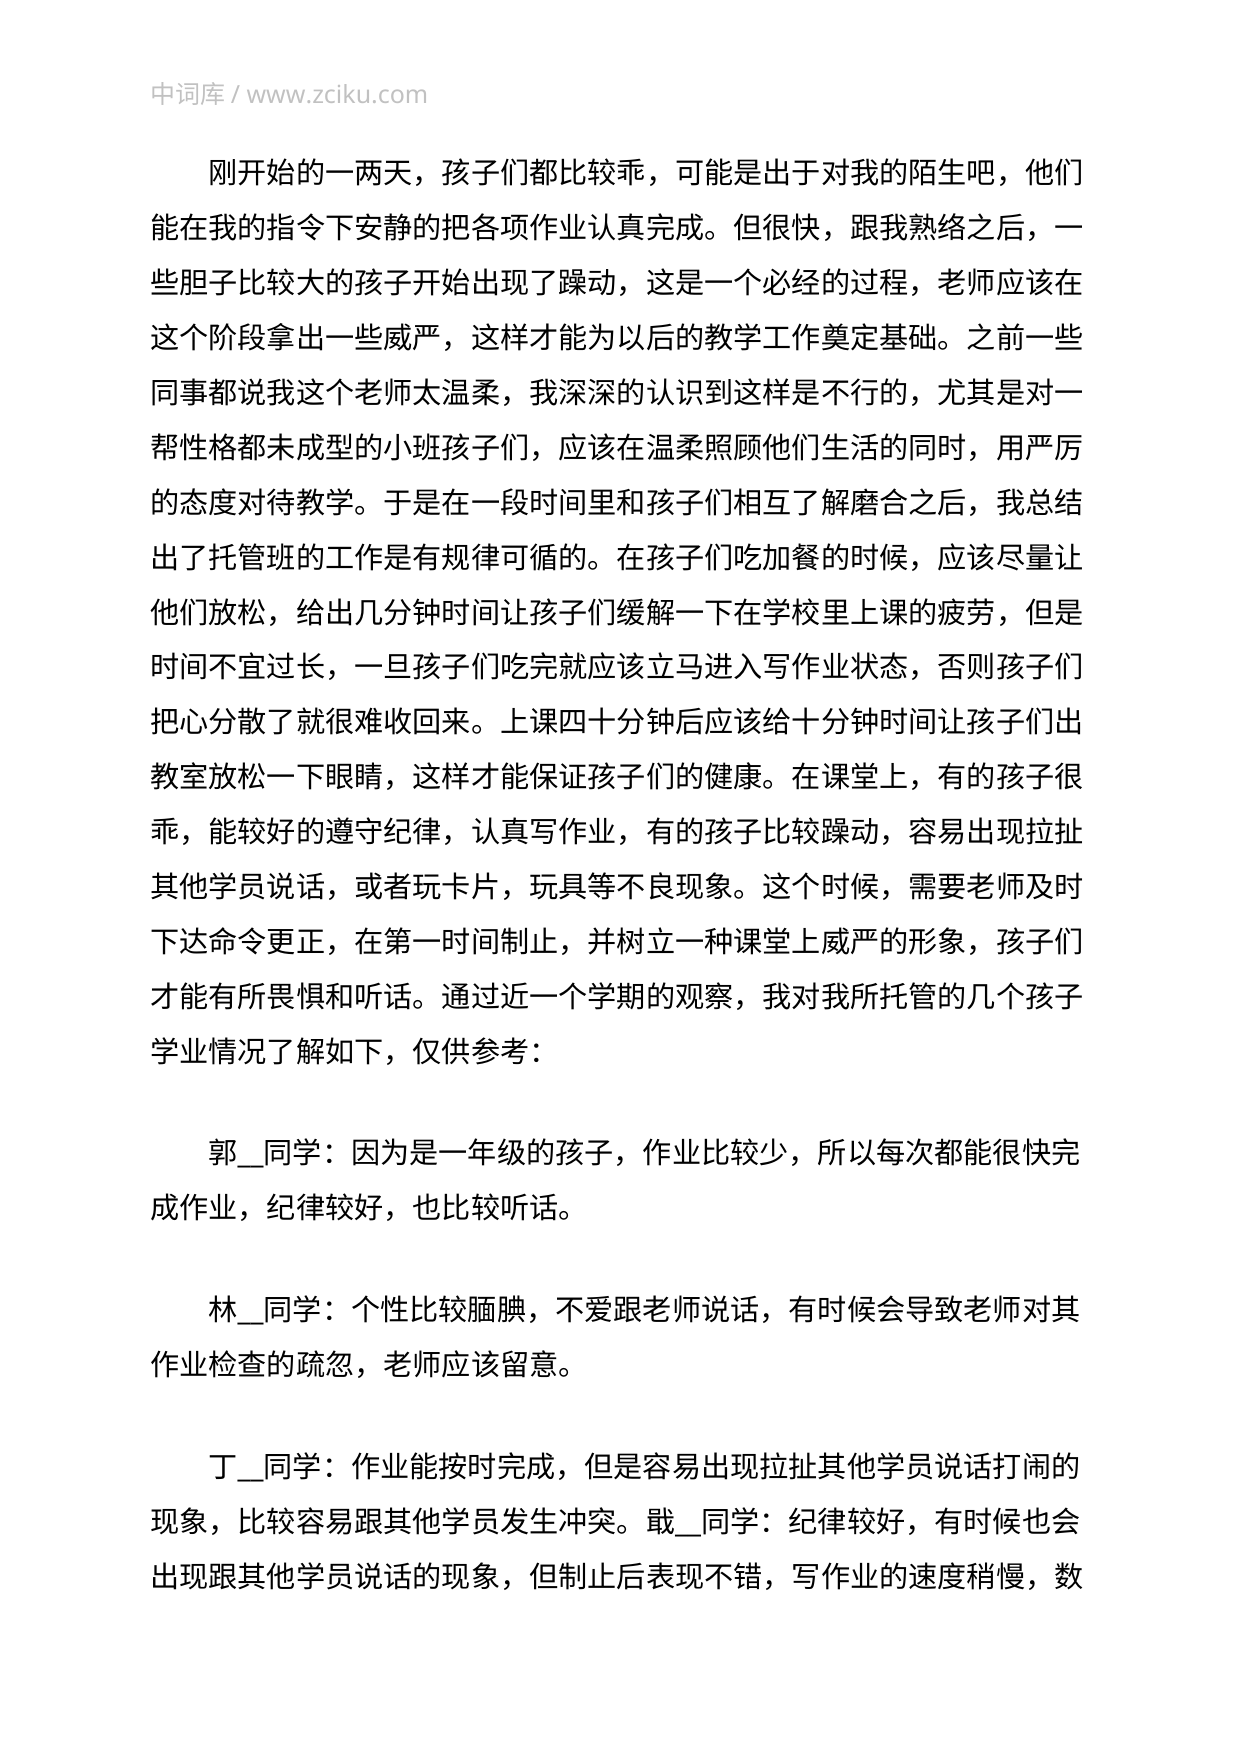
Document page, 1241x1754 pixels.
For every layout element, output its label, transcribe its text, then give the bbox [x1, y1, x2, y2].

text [150, 1444, 1090, 1596]
text 刚开始的一两天，孩子们都比较乖，可能是出于对我的陌生吧，他们能在我的指令下安静的把各项作业认真完成。但很快，跟我熟络之后，一些胆子比较大的孩子开始出现了躁动，这是一个必经的过程，老师应该在这个阶段拿出一些威严，这样才能为以后的教学工作奠定基础。之前一些同事都说我这个老师太温柔，我深深的认识到这样是不行的，尤其是对一帮性格都未成型的小班孩子们，应该在温柔照顾他们生活的同时，用严厉的态度对待教学。于是在一段时间里和孩子们相互了解磨合之后，我总结出了托管班的工作是有规律可循的。在孩子们吃加餐的时候，应该尽量让他们放松，给出几分钟时间让孩子们缓解一下在学校里上课的疲劳，但是时间不宜过长，一旦孩子们吃完就应该立马进入写作业状态，否则孩子们把心分散了就很难收回来。上课四十分钟后应该给十分钟时间让孩子们出教室放松一下眼睛，这样才能保证孩子们的健康。在课堂上，有的孩子很乖，能较好的遵守纪律，认真写作业，有的孩子比较躁动，容易出现拉扯其他学员说话，或者玩卡片，玩具等不良现象。这个时候，需要老师及时下达命令更正，在第一时间制止，并树立一种课堂上威严的形象，孩子们才能有所畏惧和听话。通过近一个学期的观察，我对我所托管的几个孩子学业情况了解如下，仅供参考： [150, 150, 1090, 1071]
text 郭__同学：因为是一年级的孩子，作业比较少，所以每次都能很快完成作业，纪律较好，也比较听话。 [150, 1130, 1090, 1227]
text 林__同学：个性比较腼腆，不爱跟老师说话，有时候会导致老师对其作业检查的疏忽，老师应该留意。 [150, 1287, 1090, 1384]
